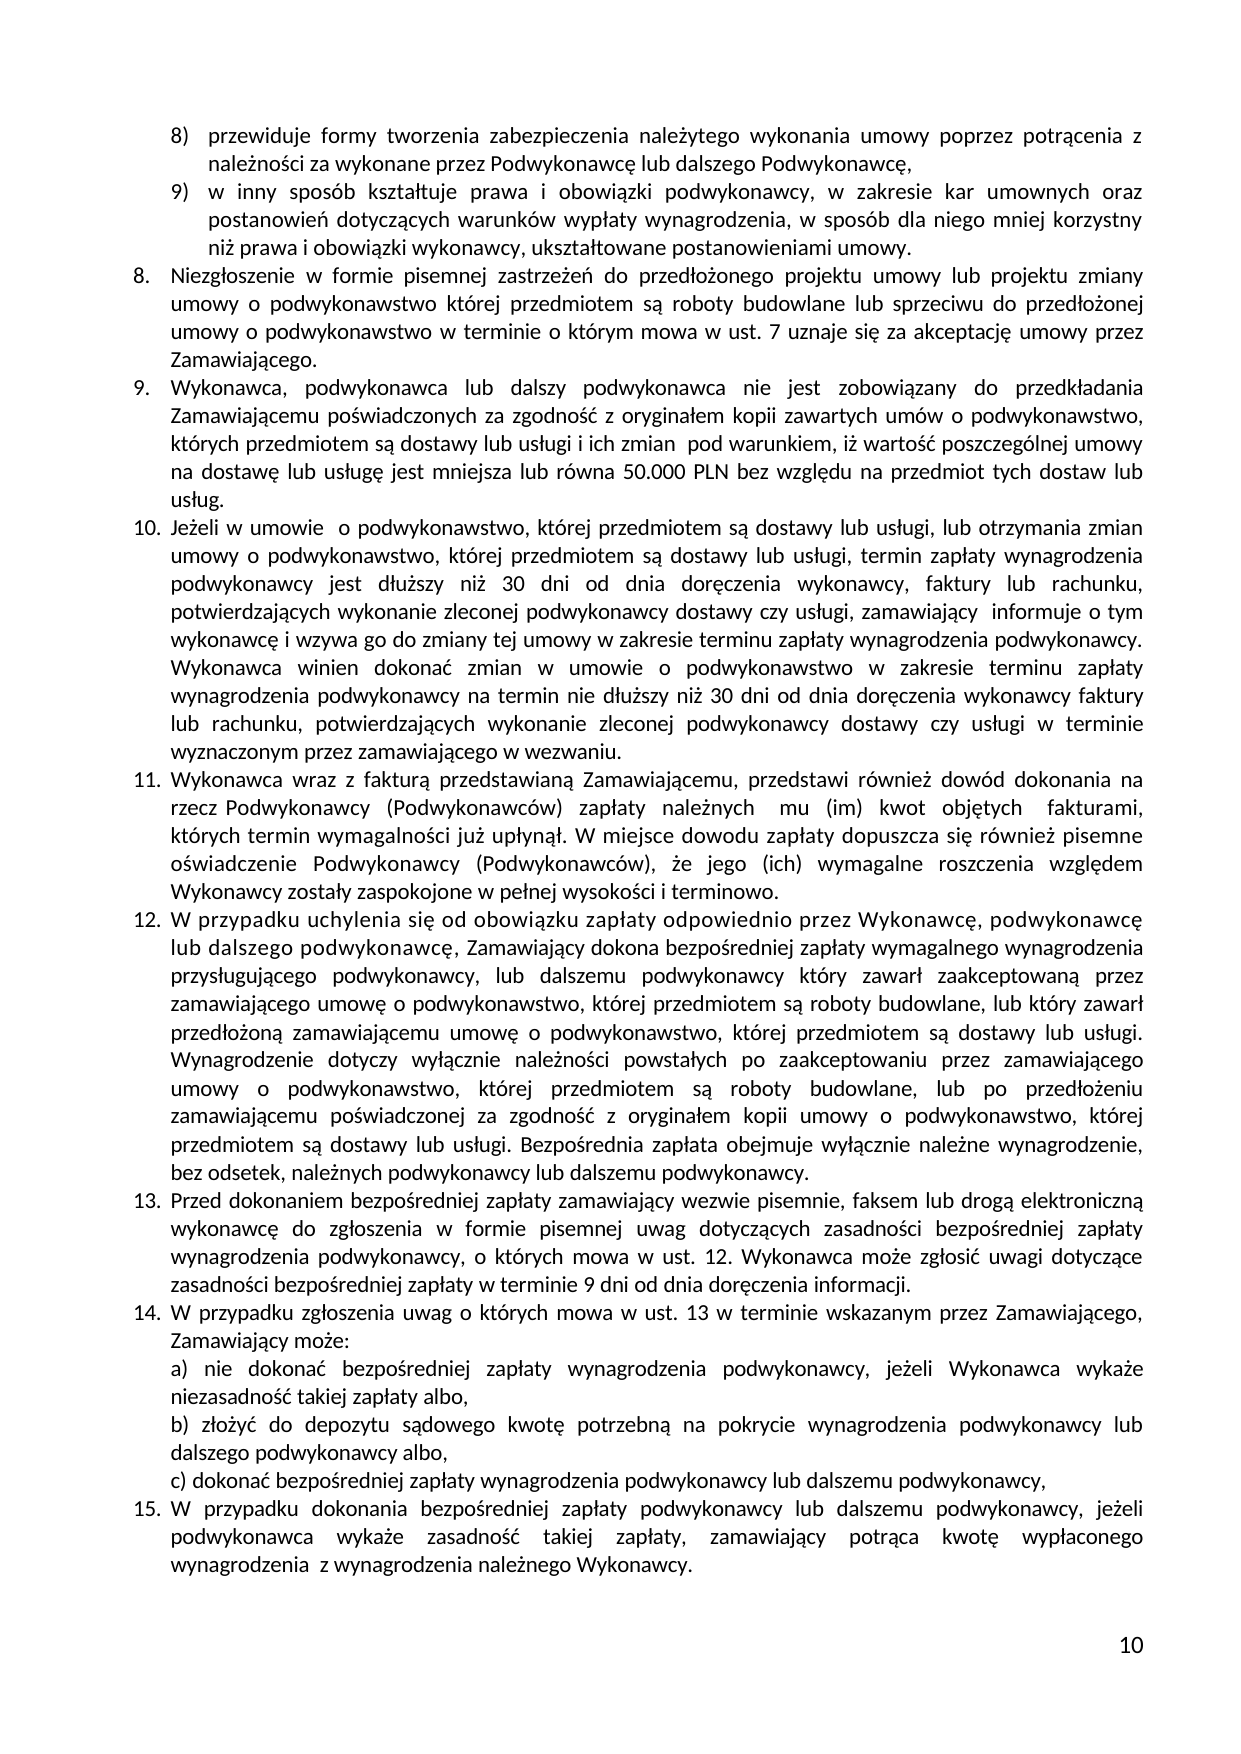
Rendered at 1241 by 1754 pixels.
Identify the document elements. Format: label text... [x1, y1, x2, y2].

list Jeżeli w umowie o podwykonawstwo, której przedmiotem są dostawy lub usługi, lub otrzymania zmian umowy o podwykonawstwo, której przedmiotem są dostawy lub usługi, termin zapłaty wynagrodzenia podwykonawcy jest dłuższy niż 30 dni od dnia doręczenia wykonawcy, faktury lub rachunku, potwierdzających wykonanie zleconej podwykonawcy dostawy czy usługi, zamawiający informuje o tym wykonawcę i wzywa go do zmiany tej umowy w zakresie terminu zapłaty wynagrodzenia podwykonawcy. Wykonawca winien dokonać zmian w umowie o podwykonawstwo w zakresie terminu zapłaty wynagrodzenia podwykonawcy na termin nie dłuższy niż 30 dni od dnia doręczenia wykonawcy faktury lub rachunku, potwierdzających wykonanie zleconej podwykonawcy dostawy czy usługi w terminie wyznaczonym przez zamawiającego w wezwaniu. [133, 513, 1144, 765]
list Przed dokonaniem bezpośredniej zapłaty zamawiający wezwie pisemnie, faksem lub drogą elektroniczną wykonawcę do zgłoszenia w formie pisemnej uwag dotyczących zasadności bezpośredniej zapłaty wynagrodzenia podwykonawcy, o których mowa w ust. 12. Wykonawca może zgłosić uwagi dotyczące zasadności bezpośredniej zapłaty w terminie 9 dni od dnia doręczenia informacji. [133, 1186, 1144, 1298]
list W przypadku zgłoszenia uwag o których mowa w ust. 13 w terminie wskazanym przez Zamawiającego, Zamawiający może: [133, 1298, 1144, 1354]
list w inny sposób kształtuje prawa i obowiązki podwykonawcy, w zakresie kar umownych oraz postanowień dotyczących warunków wypłaty wynagrodzenia, w sposób dla niego mniej korzystny niż prawa i obowiązki wykonawcy, ukształtowane postanowieniami umowy. [170, 177, 1144, 261]
list Wykonawca, podwykonawca lub dalszy podwykonawca nie jest zobowiązany do przedkładania Zamawiającemu poświadczonych za zgodność z oryginałem kopii zawartych umów o podwykonawstwo, których przedmiotem są dostawy lub usługi i ich zmian pod warunkiem, iż wartość poszczególnej umowy na dostawę lub usługę jest mniejsza lub równa 50.000 PLN bez względu na przedmiot tych dostaw lub usług. [133, 373, 1144, 513]
list Wykonawca wraz z fakturą przedstawianą Zamawiającemu, przedstawi również dowód dokonania na rzecz Podwykonawcy (Podwykonawców) zapłaty należnych mu (im) kwot objętych fakturami, których termin wymagalności już upłynął. W miejsce dowodu zapłaty dopuszcza się również pisemne oświadczenie Podwykonawcy (Podwykonawców), że jego (ich) wymagalne roszczenia względem Wykonawcy zostały zaspokojone w pełnej wysokości i terminowo. [133, 765, 1144, 906]
list W przypadku uchylenia się od obowiązku zapłaty odpowiednio przez Wykonawcę, podwykonawcę lub dalszego podwykonawcę, Zamawiający dokona bezpośredniej zapłaty wymagalnego wynagrodzenia przysługującego podwykonawcy, lub dalszemu podwykonawcy który zawarł zaakceptowaną przez zamawiającego umowę o podwykonawstwo, której przedmiotem są roboty budowlane, lub który zawarł przedłożoną zamawiającemu umowę o podwykonawstwo, której przedmiotem są dostawy lub usługi. Wynagrodzenie dotyczy wyłącznie należności powstałych po zaakceptowaniu przez zamawiającego umowy o podwykonawstwo, której przedmiotem są roboty budowlane, lub po przedłożeniu zamawiającemu poświadczonej za zgodność z oryginałem kopii umowy o podwykonawstwo, której przedmiotem są dostawy lub usługi. Bezpośrednia zapłata obejmuje wyłącznie należne wynagrodzenie, bez odsetek, należnych podwykonawcy lub dalszemu podwykonawcy. [133, 906, 1144, 1186]
list przewiduje formy tworzenia zabezpieczenia należytego wykonania umowy poprzez potrącenia z należności za wykonane przez Podwykonawcę lub dalszego Podwykonawcę, [170, 121, 1144, 177]
text b) złożyć do depozytu sądowego kwotę potrzebną na pokrycie wynagrodzenia podwykonawcy lub dalszego podwykonawcy albo, [170, 1410, 1144, 1466]
text a) nie dokonać bezpośredniej zapłaty wynagrodzenia podwykonawcy, jeżeli Wykonawca wykaże niezasadność takiej zapłaty albo, [170, 1354, 1144, 1410]
list Niezgłoszenie w formie pisemnej zastrzeżeń do przedłożonego projektu umowy lub projektu zmiany umowy o podwykonawstwo której przedmiotem są roboty budowlane lub sprzeciwu do przedłożonej umowy o podwykonawstwo w terminie o którym mowa w ust. 7 uznaje się za akceptację umowy przez Zamawiającego. [133, 261, 1144, 373]
text c) dokonać bezpośredniej zapłaty wynagrodzenia podwykonawcy lub dalszemu podwykonawcy, [170, 1466, 1144, 1494]
list W przypadku dokonania bezpośredniej zapłaty podwykonawcy lub dalszemu podwykonawcy, jeżeli podwykonawca wykaże zasadność takiej zapłaty, zamawiający potrąca kwotę wypłaconego wynagrodzenia z wynagrodzenia należnego Wykonawcy. [133, 1494, 1144, 1578]
